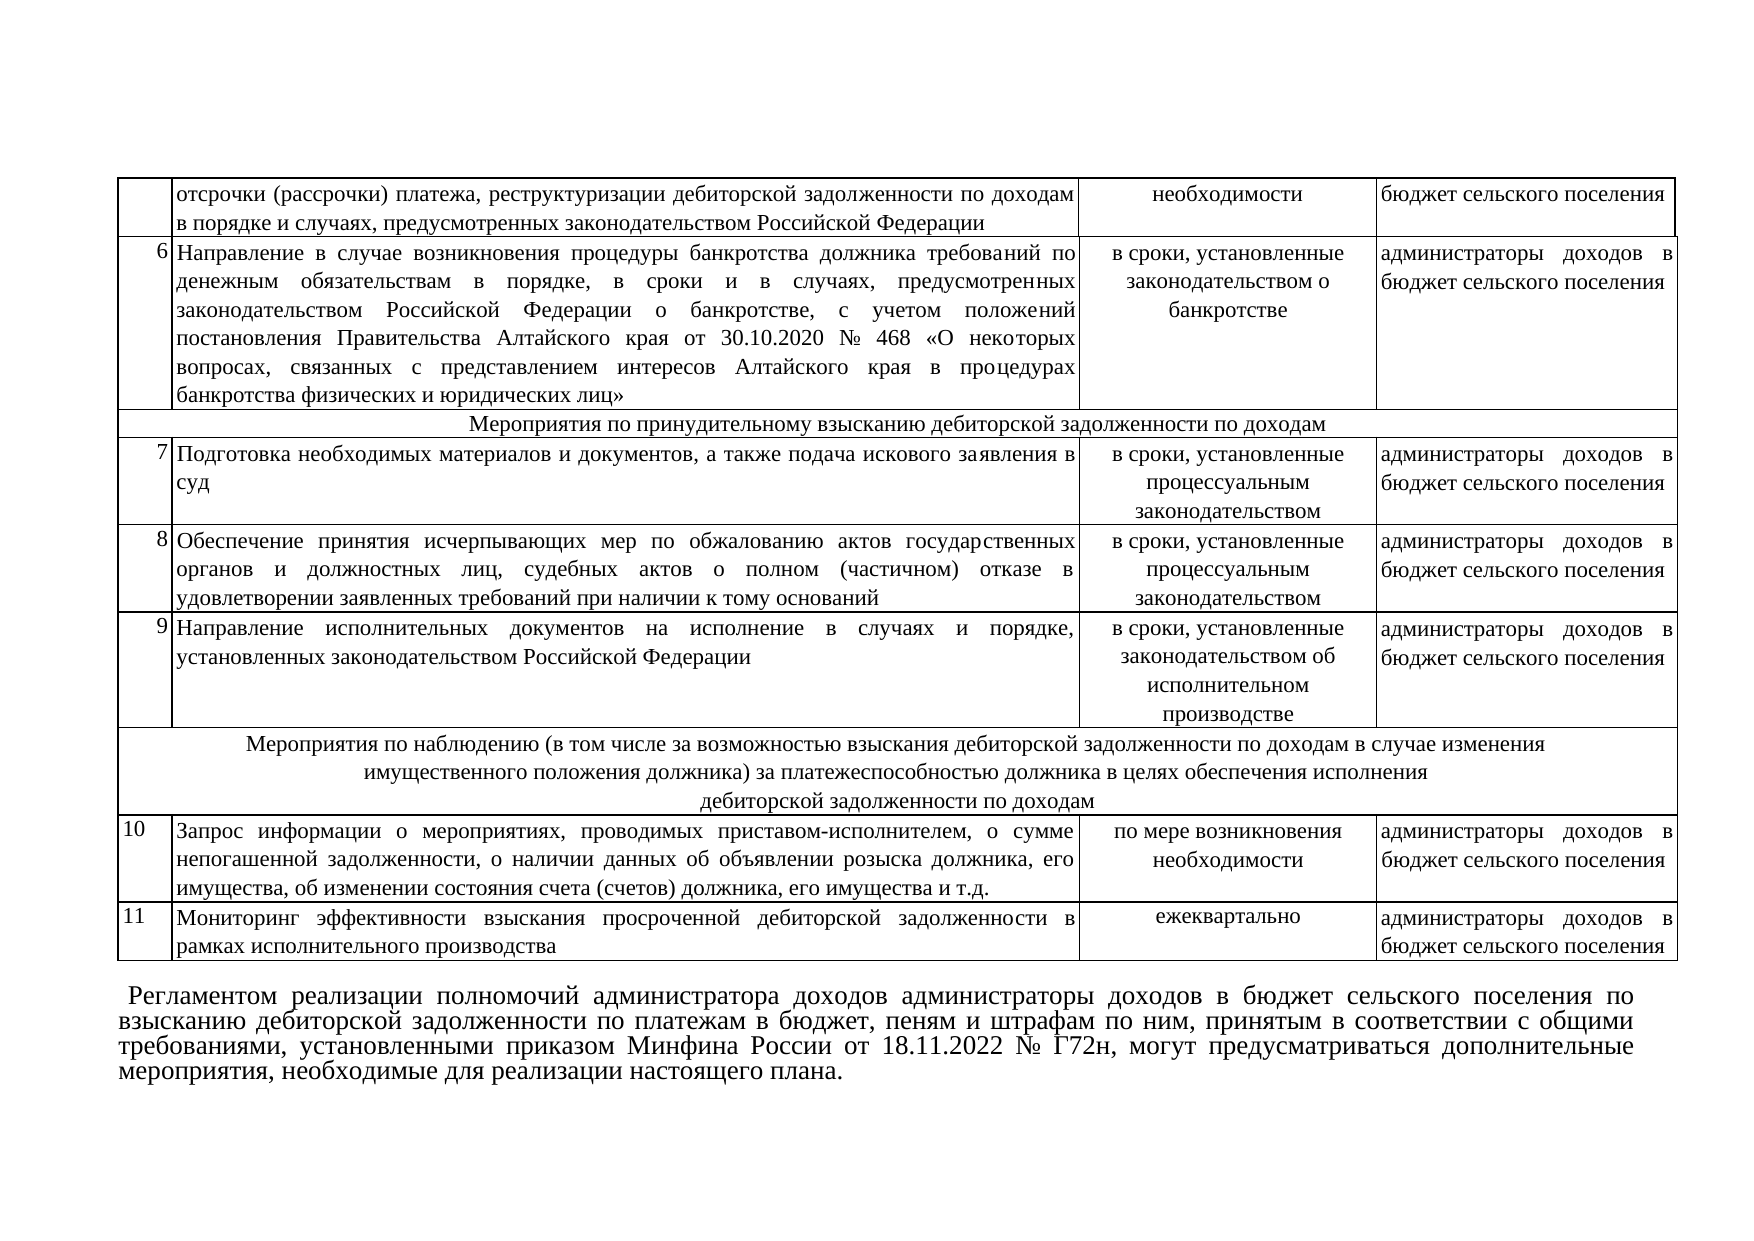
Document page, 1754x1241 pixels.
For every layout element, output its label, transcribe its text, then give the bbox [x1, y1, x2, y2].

table_cell 5 [119, 179, 171, 236]
table_cell 7 [119, 438, 171, 524]
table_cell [173, 179, 1078, 236]
table_cell Запрос информации о мероприятиях, проводимых приставом-исполнителем, о сумме непогашенной задолженности, о наличии данных об объявлении розыска должника, его имущества, об изменении состояния счета (счетов) должника, его имущества и т.д. [173, 816, 1079, 901]
table_cell Мероприятия по наблюдению (в том числе за возможностью взыскания дебиторской задолженности по доходам в случае изменения имущественного положения должника) за платежеспособностью должника в целях обеспечения исполнения дебиторской задолженности по доходам [119, 728, 1677, 814]
table_cell администраторы доходов в бюджет сельского поселения [1377, 903, 1677, 960]
table_cell 8 [119, 525, 171, 611]
table_cell администраторы доходов в бюджет сельского поселения [1377, 613, 1677, 727]
table_cell ежеквартально [1080, 903, 1376, 960]
text Регламентом реализации полномочий администратора доходов администраторы доходов в бюджет сельского поселения по взысканию дебиторской задолженности по платежам в бюджет, пеням и штрафам по ним, принятым в соответствии с общими требованиями, установленными приказом Минфина России от 18.11.2022 № Г72н, могут предусматриваться дополнительные мероприятия, необходимые для реализации настоящего плана. [118, 985, 1636, 1085]
table_cell в сроки, установленные законодательством об исполнительном производстве [1080, 613, 1376, 727]
table_cell администраторы доходов в бюджет сельского поселения [1377, 237, 1677, 409]
table_cell в сроки, установленные процессуальным законодательством [1080, 525, 1376, 611]
table_cell в сроки, установленные процессуальным законодательством [1080, 438, 1376, 524]
table_cell в сроки, установленные законодательством о банкротстве [1080, 237, 1376, 409]
table_cell по мере возникновения необходимости [1080, 816, 1376, 901]
table_cell 11 [119, 903, 171, 960]
table_cell 9 [119, 613, 171, 727]
table_cell Направление исполнительных документов на исполнение в случаях и порядке, установленных законодательством Российской Федерации [173, 613, 1079, 727]
table_cell Обеспечение принятия исчерпывающих мер по обжалованию актов государственных органов и должностных лиц, судебных актов о полном (частичном) отказе в удовлетворении заявленных требований при наличии к тому оснований [173, 525, 1079, 611]
table_cell Подготовка необходимых материалов и документов, а также подача искового заявления в суд [173, 438, 1079, 524]
table_cell администраторы доходов в бюджет сельского поселения [1377, 525, 1677, 611]
table_cell администраторы доходов в бюджет сельского поселения [1377, 816, 1677, 901]
table_cell 10 [119, 816, 171, 901]
table_cell Мониторинг эффективности взыскания просроченной дебиторской задолженности в рамках исполнительного производства [173, 903, 1079, 960]
table_cell Мероприятия по принудительному взысканию дебиторской задолженности по доходам [119, 410, 1677, 437]
table_cell Направление в случае возникновения процедуры банкротства должника требований по денежным обязательствам в порядке, в сроки и в случаях, предусмотренных законодательством Российской Федерации о банкротстве, с учетом положений постановления Правительства Алтайского края от 30.10.2020 № 468 «О некоторых вопросах, связанных с представлением интересов Алтайского края в процедурах банкротства физических и юридических лиц» [173, 237, 1079, 409]
table_cell 6 [119, 237, 171, 409]
table_cell администраторы доходов в бюджет сельского поселения [1377, 438, 1677, 524]
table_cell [1377, 179, 1674, 236]
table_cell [1079, 179, 1376, 236]
